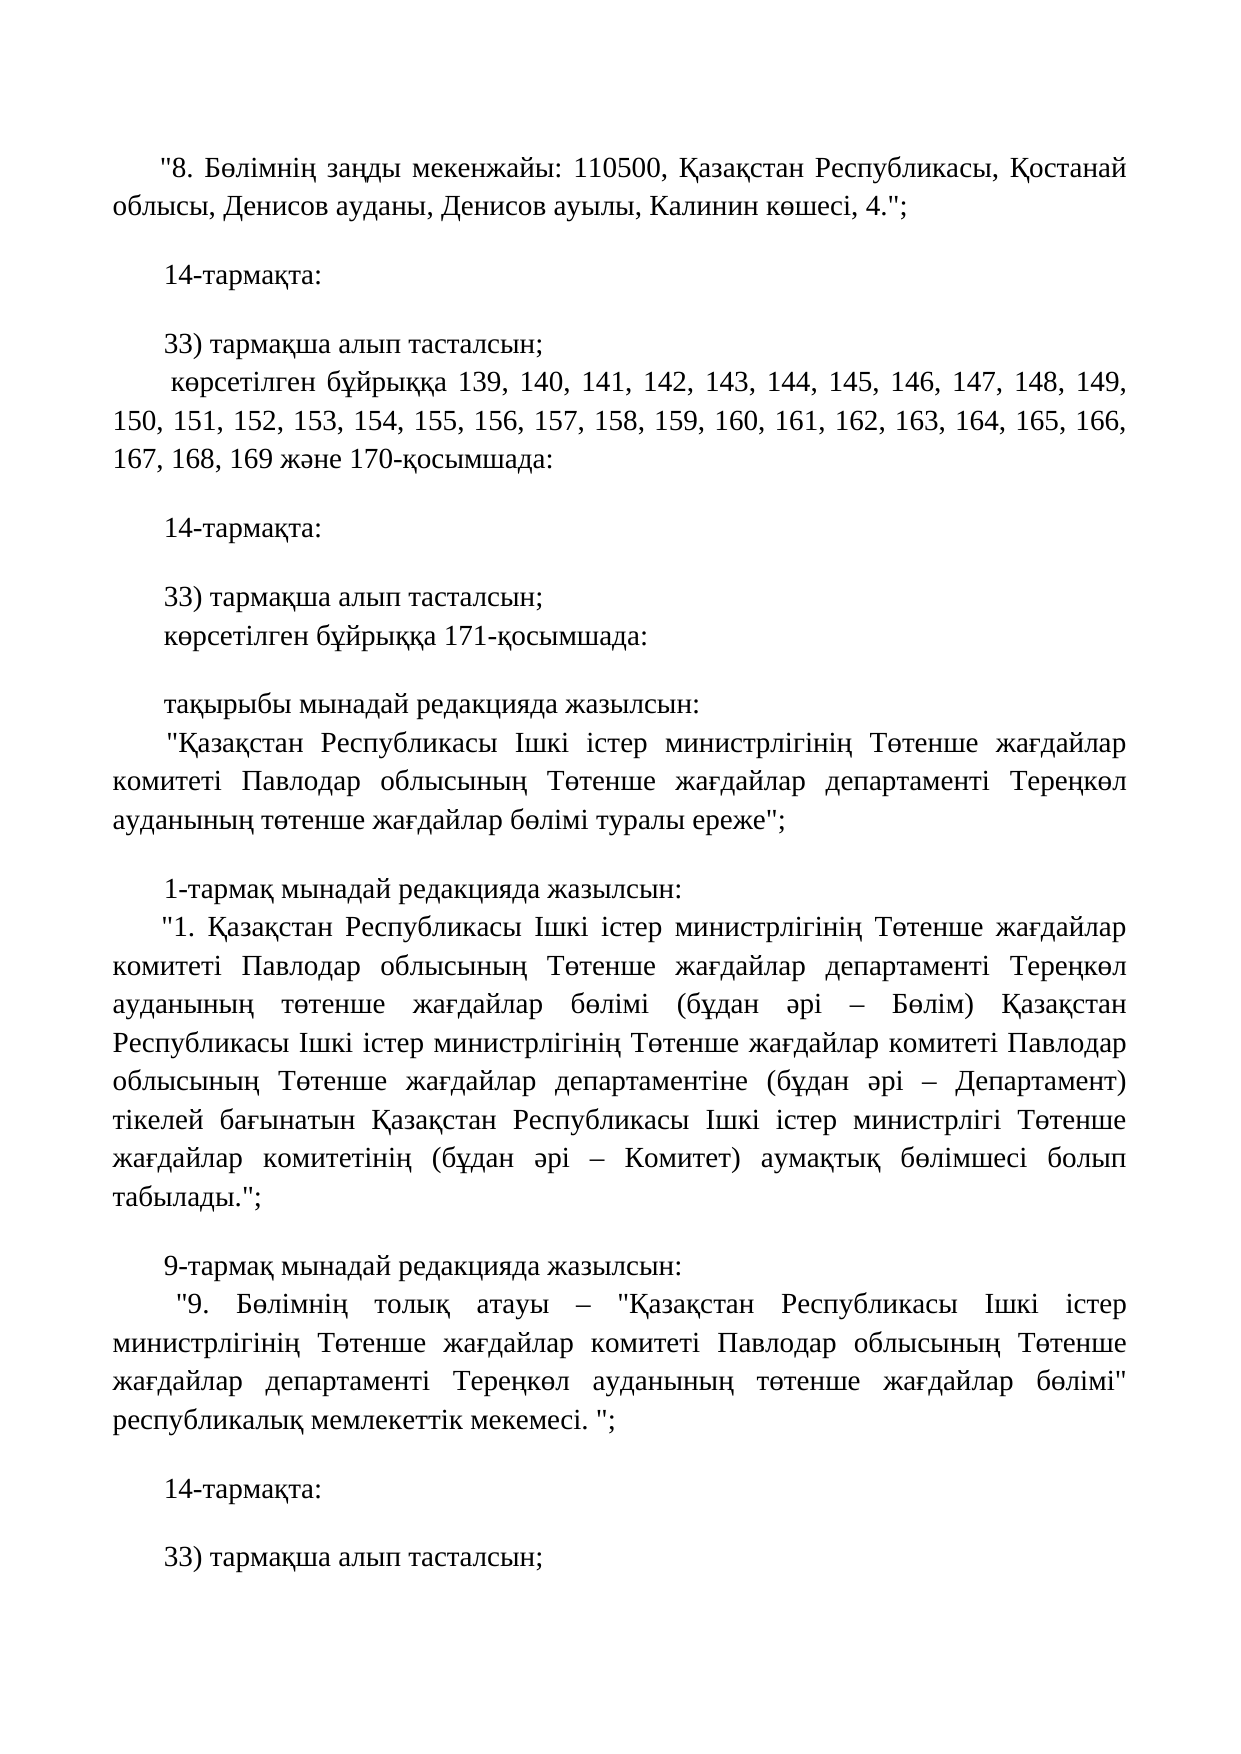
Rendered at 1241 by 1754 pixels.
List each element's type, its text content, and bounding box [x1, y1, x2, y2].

text 33) тармақша алып тасталсын; [112, 326, 1128, 359]
text "Қазақстан Республикасы Ішкі істер министрлігінің Төтенше жағдайлар комитеті Павлодар облысының Төтенше жағдайлар департаменті Тереңкөл ауданының төтенше жағдайлар бөлімі туралы ереже"; [112, 725, 1128, 836]
text 33) тармақша алып тасталсын; [112, 1539, 1128, 1573]
text көрсетілген бұйрыққа 171-қосымшада: [112, 618, 1128, 651]
text 14-тармақта: [112, 257, 1128, 291]
text 1-тармақ мынадай редакцияда жазылсын: [112, 871, 1128, 904]
text тақырыбы мынадай редакцияда жазылсын: [112, 686, 1128, 720]
text 9-тармақ мынадай редакцияда жазылсын: [112, 1248, 1128, 1281]
text 33) тармақша алып тасталсын; [112, 579, 1128, 613]
text "9. Бөлімнің толық атауы – "Қазақстан Республикасы Ішкі істер министрлігінің Төтенше жағдайлар комитеті Павлодар облысының Төтенше жағдайлар департаменті Тереңкөл ауданының төтенше жағдайлар бөлімі" республикалық мемлекеттік мекемесі. "; [112, 1286, 1128, 1436]
text 14-тармақта: [112, 1471, 1128, 1504]
text көрсетілген бұйрыққа 139, 140, 141, 142, 143, 144, 145, 146, 147, 148, 149, 150, 151, 152, 153, 154, 155, 156, 157, 158, 159, 160, 161, 162, 163, 164, 165, 166, 167, 168, 169 және 170-қосымшада: [112, 364, 1128, 475]
text "8. Бөлімнің заңды мекенжайы: 110500, Қазақстан Республикасы, Қостанай облысы, Денисов ауданы, Денисов ауылы, Калинин көшесі, 4."; [112, 150, 1128, 222]
text 14-тармақта: [112, 510, 1128, 544]
text "1. Қазақстан Республикасы Ішкі істер министрлігінің Төтенше жағдайлар комитеті Павлодар облысының Төтенше жағдайлар департаменті Тереңкөл ауданының төтенше жағдайлар бөлімі (бұдан әрі – Бөлім) Қазақстан Республикасы Ішкі істер министрлігінің Төтенше жағдайлар комитеті Павлодар облысының Төтенше жағдайлар департаментіне (бұдан әрі – Департамент) тікелей бағынатын Қазақстан Республикасы Ішкі істер министрлігі Төтенше жағдайлар комитетінің (бұдан әрі – Комитет) аумақтық бөлімшесі болып табылады."; [112, 909, 1128, 1213]
